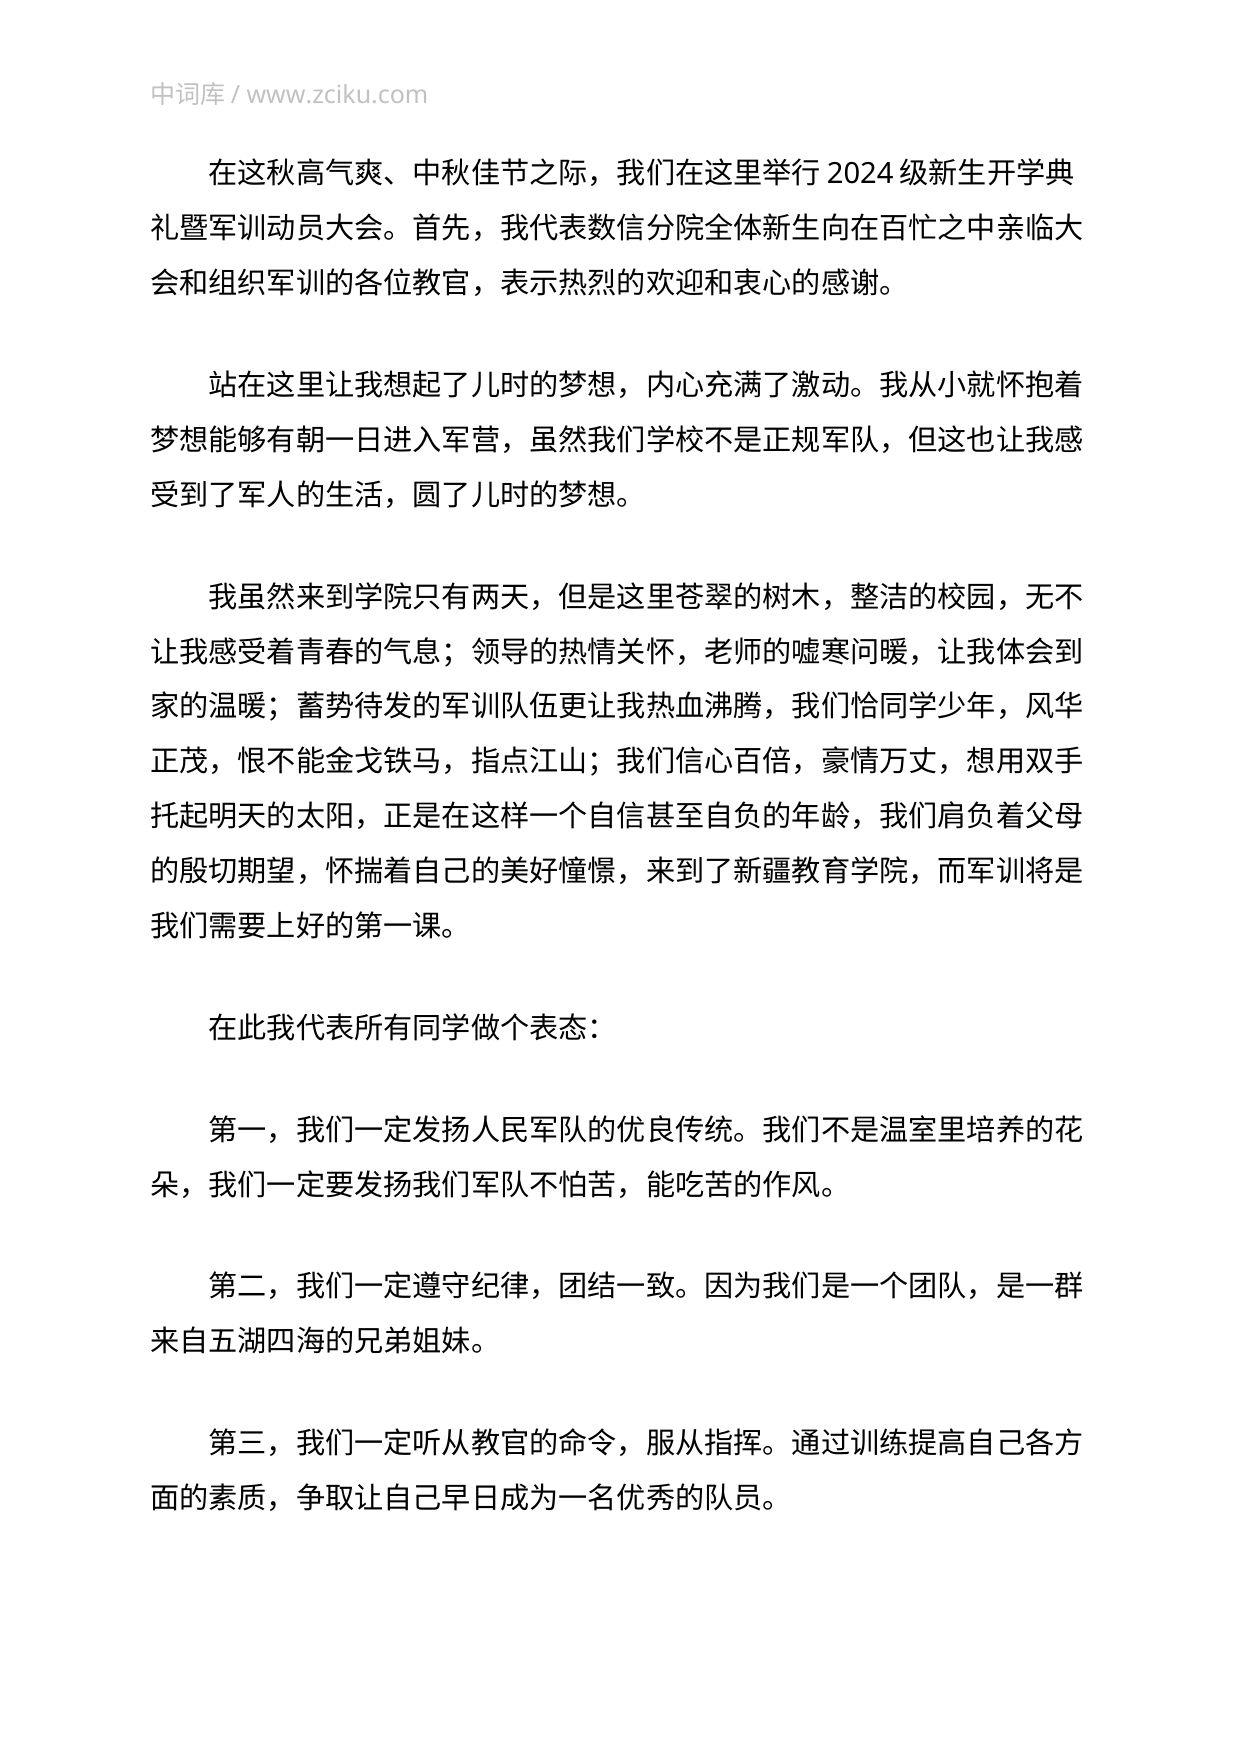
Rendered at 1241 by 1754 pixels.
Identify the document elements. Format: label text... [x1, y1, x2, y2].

text 我虽然来到学院只有两天，但是这里苍翠的树木，整洁的校园，无不让我感受着青春的气息；领导的热情关怀，老师的嘘寒问暖，让我体会到家的温暖；蓄势待发的军训队伍更让我热血沸腾，我们恰同学少年，风华正茂，恨不能金戈铁马，指点江山；我们信心百倍，豪情万丈，想用双手托起明天的太阳，正是在这样一个自信甚至自负的年龄，我们肩负着父母的殷切期望，怀揣着自己的美好憧憬，来到了新疆教育学院，而军训将是我们需要上好的第一课。 [150, 573, 1090, 945]
text 在这秋高气爽、中秋佳节之际，我们在这里举行2024级新生开学典礼暨军训动员大会。首先，我代表数信分院全体新生向在百忙之中亲临大会和组织军训的各位教官，表示热烈的欢迎和衷心的感谢。 [150, 150, 1090, 302]
text 第二，我们一定遵守纪律，团结一致。因为我们是一个团队，是一群来自五湖四海的兄弟姐妹。 [150, 1263, 1090, 1360]
text 站在这里让我想起了儿时的梦想，内心充满了激动。我从小就怀抱着梦想能够有朝一日进入军营，虽然我们学校不是正规军队，但这也让我感受到了军人的生活，圆了儿时的梦想。 [150, 362, 1090, 514]
text 第三，我们一定听从教官的命令，服从指挥。通过训练提高自己各方面的素质，争取让自己早日成为一名优秀的队员。 [150, 1419, 1090, 1517]
text 在此我代表所有同学做个表态： [150, 1004, 1090, 1047]
text 第一，我们一定发扬人民军队的优良传统。我们不是温室里培养的花朵，我们一定要发扬我们军队不怕苦，能吃苦的作风。 [150, 1106, 1090, 1203]
